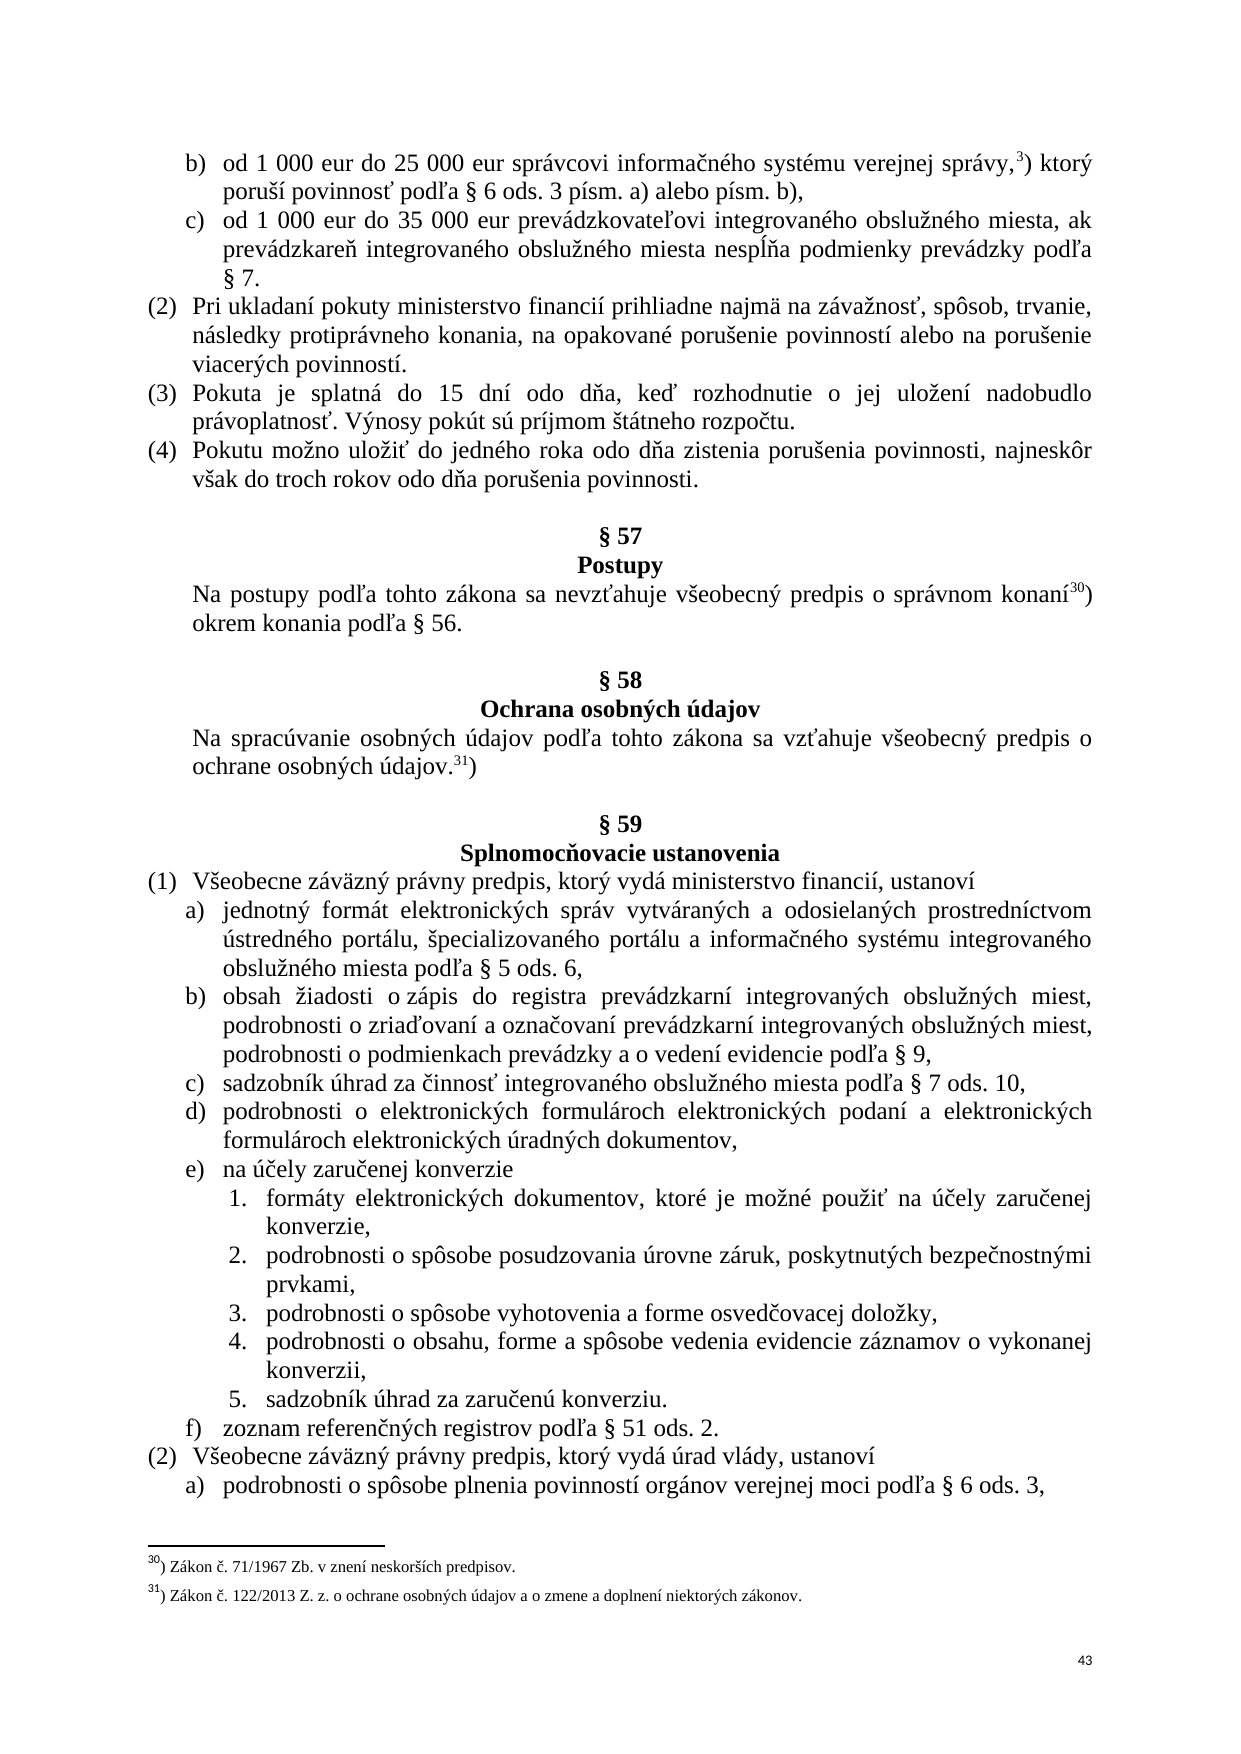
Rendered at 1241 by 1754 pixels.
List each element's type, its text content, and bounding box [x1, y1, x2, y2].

text § 59 [148, 809, 1093, 838]
text Splnomocňovacie ustanovenia [148, 838, 1093, 866]
list od 1 000 eur do 35 000 eur prevádzkovateľovi integrovaného obslužného miesta, ak prevádzkareň integrovaného obslužného miesta nespĺňa podmienky prevádzky podľa § 7. [185, 205, 1093, 291]
list Všeobecne záväzný právny predpis, ktorý vydá ministerstvo financií, ustanoví [148, 866, 1093, 895]
list od 1 000 eur do 25 000 eur správcovi informačného systému verejnej správy,3) ktorý poruší povinnosť podľa § 6 ods. 3 písm. a) alebo písm. b), [185, 148, 1093, 205]
list Pokutu možno uložiť do jedného roka odo dňa zistenia porušenia povinnosti, najneskôr však do troch rokov odo dňa porušenia povinnosti. [148, 435, 1093, 493]
text Na spracúvanie osobných údajov podľa tohto zákona sa vzťahuje všeobecný predpis o ochrane osobných údajov.) [192, 723, 1093, 780]
list podrobnosti o spôsobe posudzovania úrovne záruk, poskytnutých bezpečnostnými prvkami, [228, 1240, 1093, 1298]
list formáty elektronických dokumentov, ktoré je možné použiť na účely zaručenej konverzie, [228, 1183, 1093, 1240]
list Pri ukladaní pokuty ministerstvo financií prihliadne najmä na závažnosť, spôsob, trvanie, následky protiprávneho konania, na opakované porušenie povinností alebo na porušenie viacerých povinností. [148, 291, 1093, 378]
list Pokuta je splatná do 15 dní odo dňa, keď rozhodnutie o jej uložení nadobudlo právoplatnosť. Výnosy pokút sú príjmom štátneho rozpočtu. [148, 378, 1093, 435]
list zoznam referenčných registrov podľa § 51 ods. 2. [185, 1413, 1093, 1441]
list obsah žiadosti o zápis do registra prevádzkarní integrovaných obslužných miest, podrobnosti o zriaďovaní a označovaní prevádzkarní integrovaných obslužných miest, podrobnosti o podmienkach prevádzky a o vedení evidencie podľa § 9, [185, 981, 1093, 1068]
text Na postupy podľa tohto zákona sa nevzťahuje všeobecný predpis o správnom konaní) okrem konania podľa § 56. [192, 579, 1093, 636]
text Postupy [148, 550, 1093, 579]
text § 57 [148, 521, 1093, 550]
list na účely zaručenej konverzie [185, 1154, 1093, 1183]
list podrobnosti o obsahu, forme a spôsobe vedenia evidencie záznamov o vykonanej konverzii, [228, 1326, 1093, 1384]
text § 58 [148, 665, 1093, 694]
list podrobnosti o spôsobe vyhotovenia a forme osvedčovacej doložky, [228, 1298, 1093, 1326]
text Ochrana osobných údajov [148, 694, 1093, 723]
list podrobnosti o elektronických formulároch elektronických podaní a elektronických formulároch elektronických úradných dokumentov, [185, 1096, 1093, 1154]
list sadzobník úhrad za činnosť integrovaného obslužného miesta podľa § 7 ods. 10, [185, 1068, 1093, 1096]
list jednotný formát elektronických správ vytváraných a odosielaných prostredníctvom ústredného portálu, špecializovaného portálu a informačného systému integrovaného obslužného miesta podľa § 5 ods. 6, [185, 895, 1093, 981]
list Všeobecne záväzný právny predpis, ktorý vydá úrad vlády, ustanoví [148, 1441, 1093, 1470]
list podrobnosti o spôsobe plnenia povinností orgánov verejnej moci podľa § 6 ods. 3, [185, 1470, 1093, 1499]
list sadzobník úhrad za zaručenú konverziu. [228, 1384, 1093, 1413]
